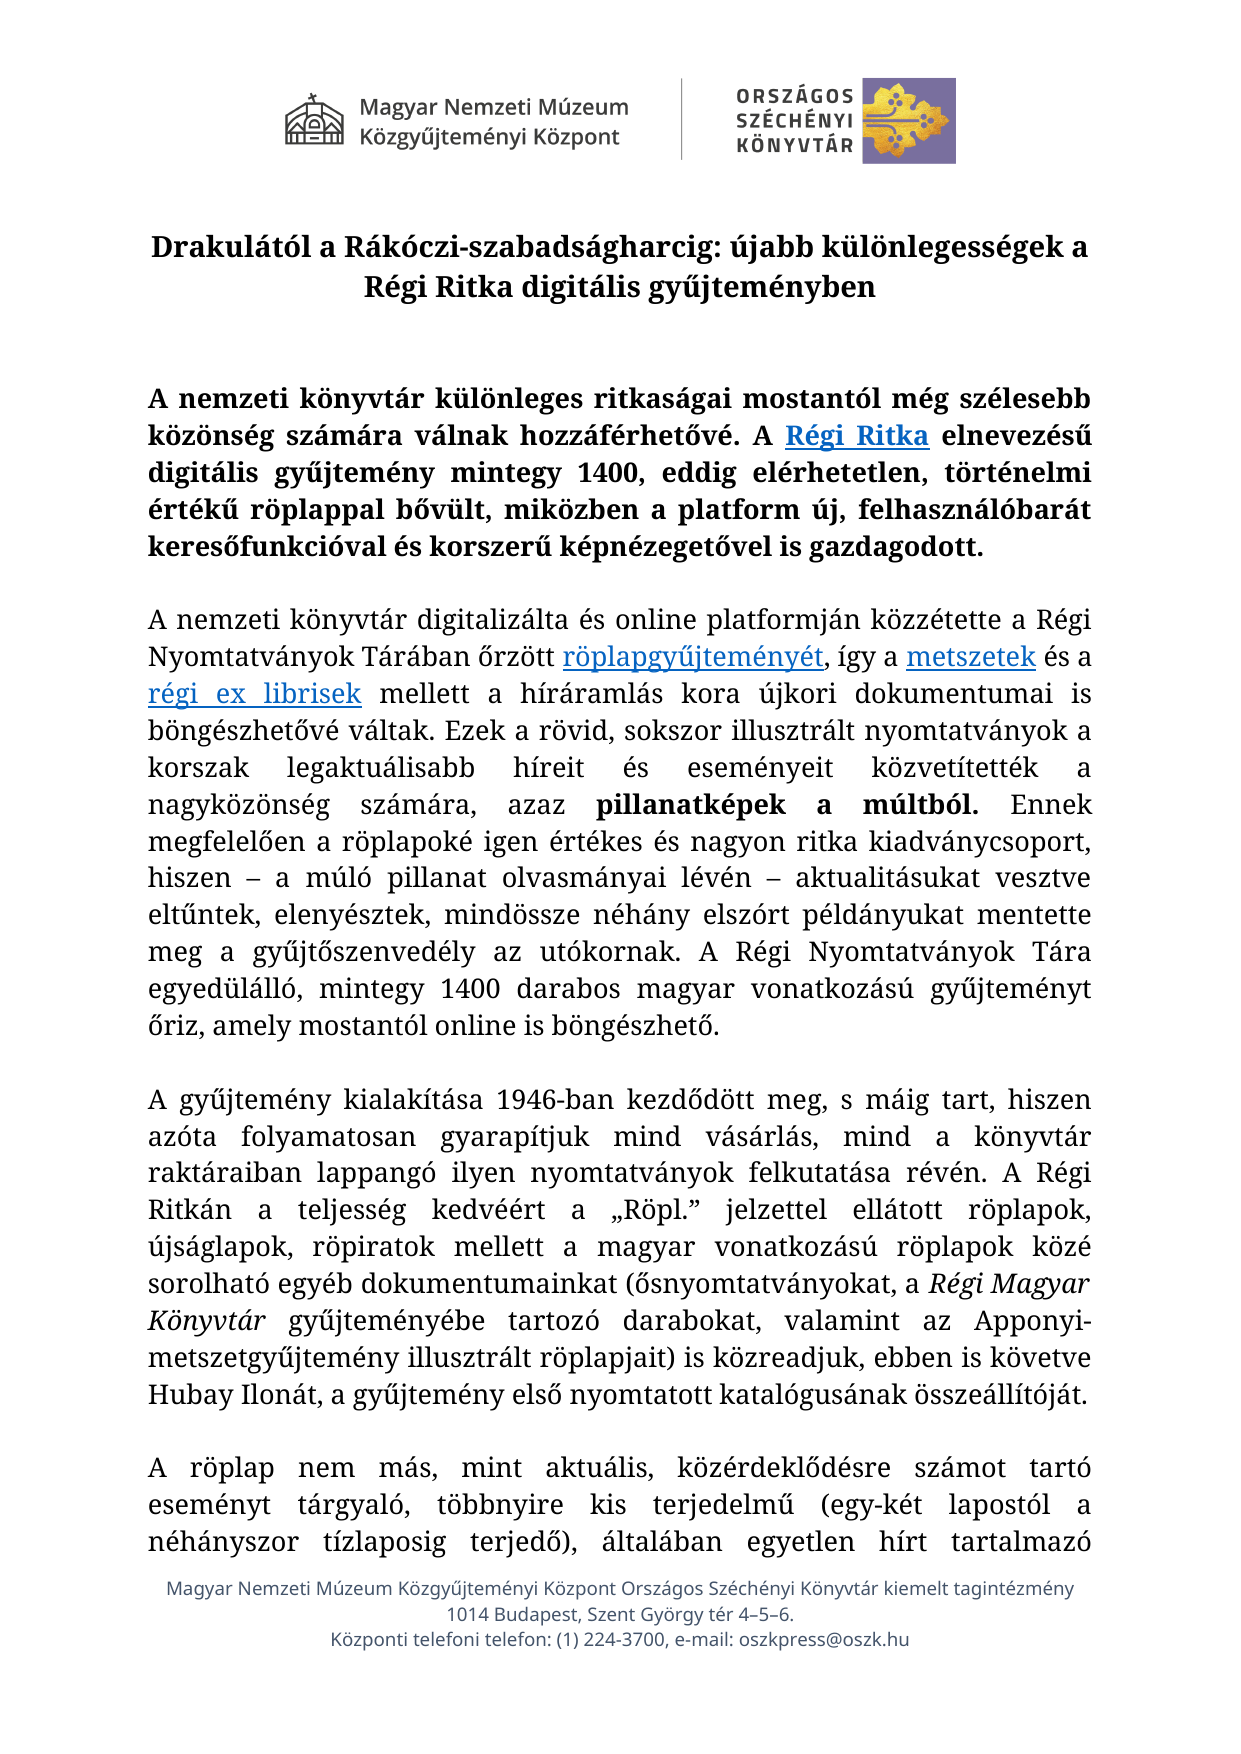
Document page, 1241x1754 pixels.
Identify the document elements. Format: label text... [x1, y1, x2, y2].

picture [281, 73, 960, 168]
text A nemzeti könyvtár digitalizálta és online platformján közzétette a Régi Nyomtatványok Tárában őrzött röplapgyűjteményét, így a metszetek és a régi ex librisek mellett a híráramlás kora újkori dokumentumai is böngészhetővé váltak. Ezek a rövid, sokszor illusztrált nyomtatványok a korszak legaktuálisabb híreit és eseményeit közvetítették a nagyközönség számára, azaz pillanatképek a múltból. Ennek megfelelően a röplapoké igen értékes és nagyon ritka kiadványcsoport, hiszen – a múló pillanat olvasmányai lévén – aktualitásukat vesztve eltűntek, elenyésztek, mindössze néhány elszórt példányukat mentette meg a gyűjtőszenvedély az utókornak. A Régi Nyomtatványok Tára egyedülálló, mintegy 1400 darabos magyar vonatkozású gyűjteményt őriz, amely mostantól online is böngészhető. [148, 601, 1093, 1043]
text A gyűjtemény kialakítása 1946-ban kezdődött meg, s máig tart, hiszen azóta folyamatosan gyarapítjuk mind vásárlás, mind a könyvtár raktáraiban lappangó ilyen nyomtatványok felkutatása révén. A Régi Ritkán a teljesség kedvéért a „Röpl.” jelzettel ellátott röplapok, újságlapok, röpiratok mellett a magyar vonatkozású röplapok közé sorolható egyéb dokumentumainkat (ősnyomtatványokat, a Régi Magyar Könyvtár gyűjteményébe tartozó darabokat, valamint az Apponyi-metszetgyűjtemény illusztrált röplapjait) is közreadjuk, ebben is követve Hubay Ilonát, a gyűjtemény első nyomtatott katalógusának összeállítóját. [148, 1080, 1093, 1412]
text Drakulától a Rákóczi-szabadságharcig: újabb különlegességek a Régi Ritka digitális gyűjteményben [148, 226, 1093, 306]
text A nemzeti könyvtár különleges ritkaságai mostantól még szélesebb közönség számára válnak hozzáférhetővé. A Régi Ritka elnevezésű digitális gyűjtemény mintegy 1400, eddig elérhetetlen, történelmi értékű röplappal bővült, miközben a platform új, felhasználóbarát keresőfunkcióval és korszerű képnézegetővel is gazdagodott. [148, 379, 1093, 564]
